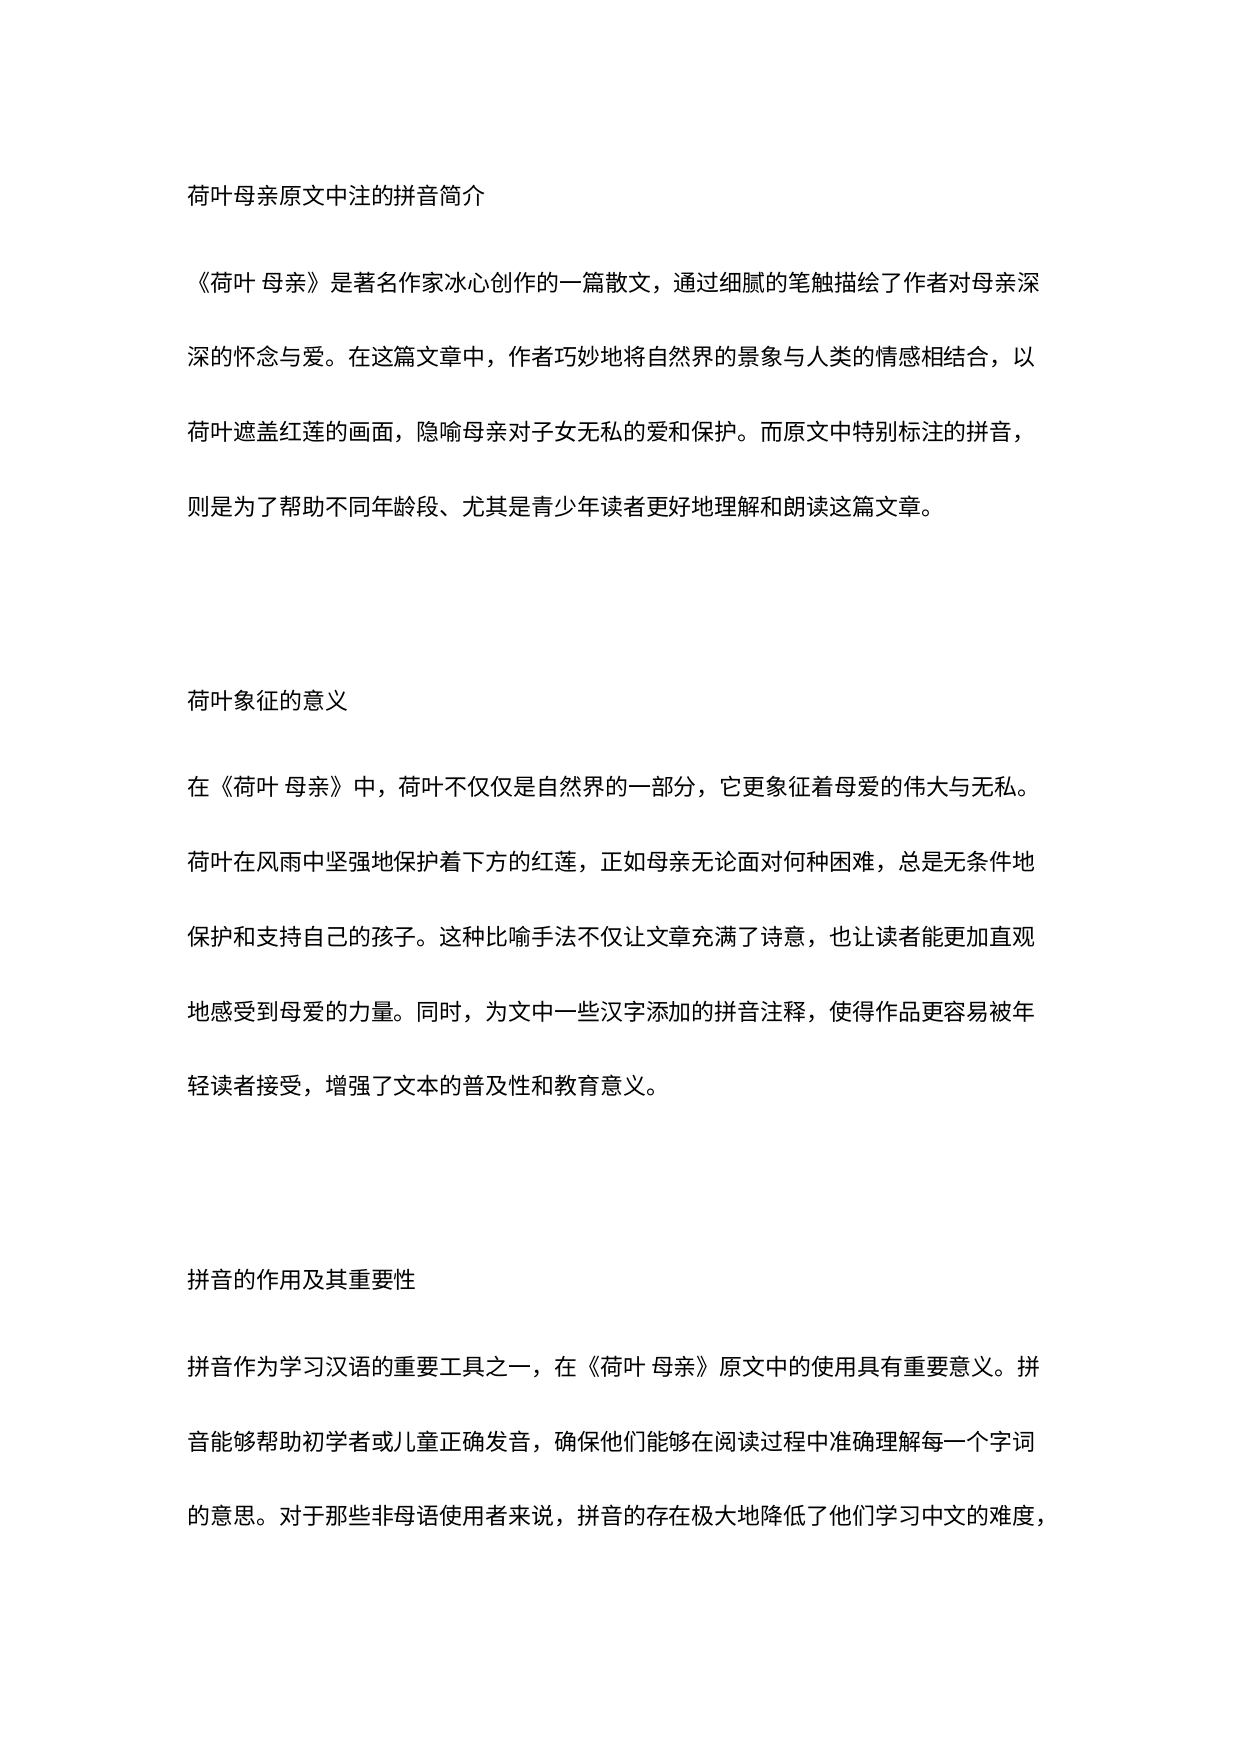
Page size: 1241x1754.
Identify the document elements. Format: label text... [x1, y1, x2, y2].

text 《荷叶 母亲》是著名作家冰心创作的一篇散文，通过细腻的笔触描绘了作者对母亲深深的怀念与爱。在这篇文章中，作者巧妙地将自然界的景象与人类的情感相结合，以荷叶遮盖红莲的画面，隐喻母亲对子女无私的爱和保护。而原文中特别标注的拼音，则是为了帮助不同年龄段、尤其是青少年读者更好地理解和朗读这篇文章。 [187, 248, 1053, 538]
text 拼音的作用及其重要性 [187, 1246, 1053, 1311]
text 荷叶象征的意义 [187, 667, 1053, 732]
text 荷叶母亲原文中注的拼音简介 [187, 162, 1053, 227]
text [187, 1333, 1053, 1547]
text 在《荷叶 母亲》中，荷叶不仅仅是自然界的一部分，它更象征着母爱的伟大与无私。荷叶在风雨中坚强地保护着下方的红莲，正如母亲无论面对何种困难，总是无条件地保护和支持自己的孩子。这种比喻手法不仅让文章充满了诗意，也让读者能更加直观地感受到母爱的力量。同时，为文中一些汉字添加的拼音注释，使得作品更容易被年轻读者接受，增强了文本的普及性和教育意义。 [187, 753, 1053, 1117]
